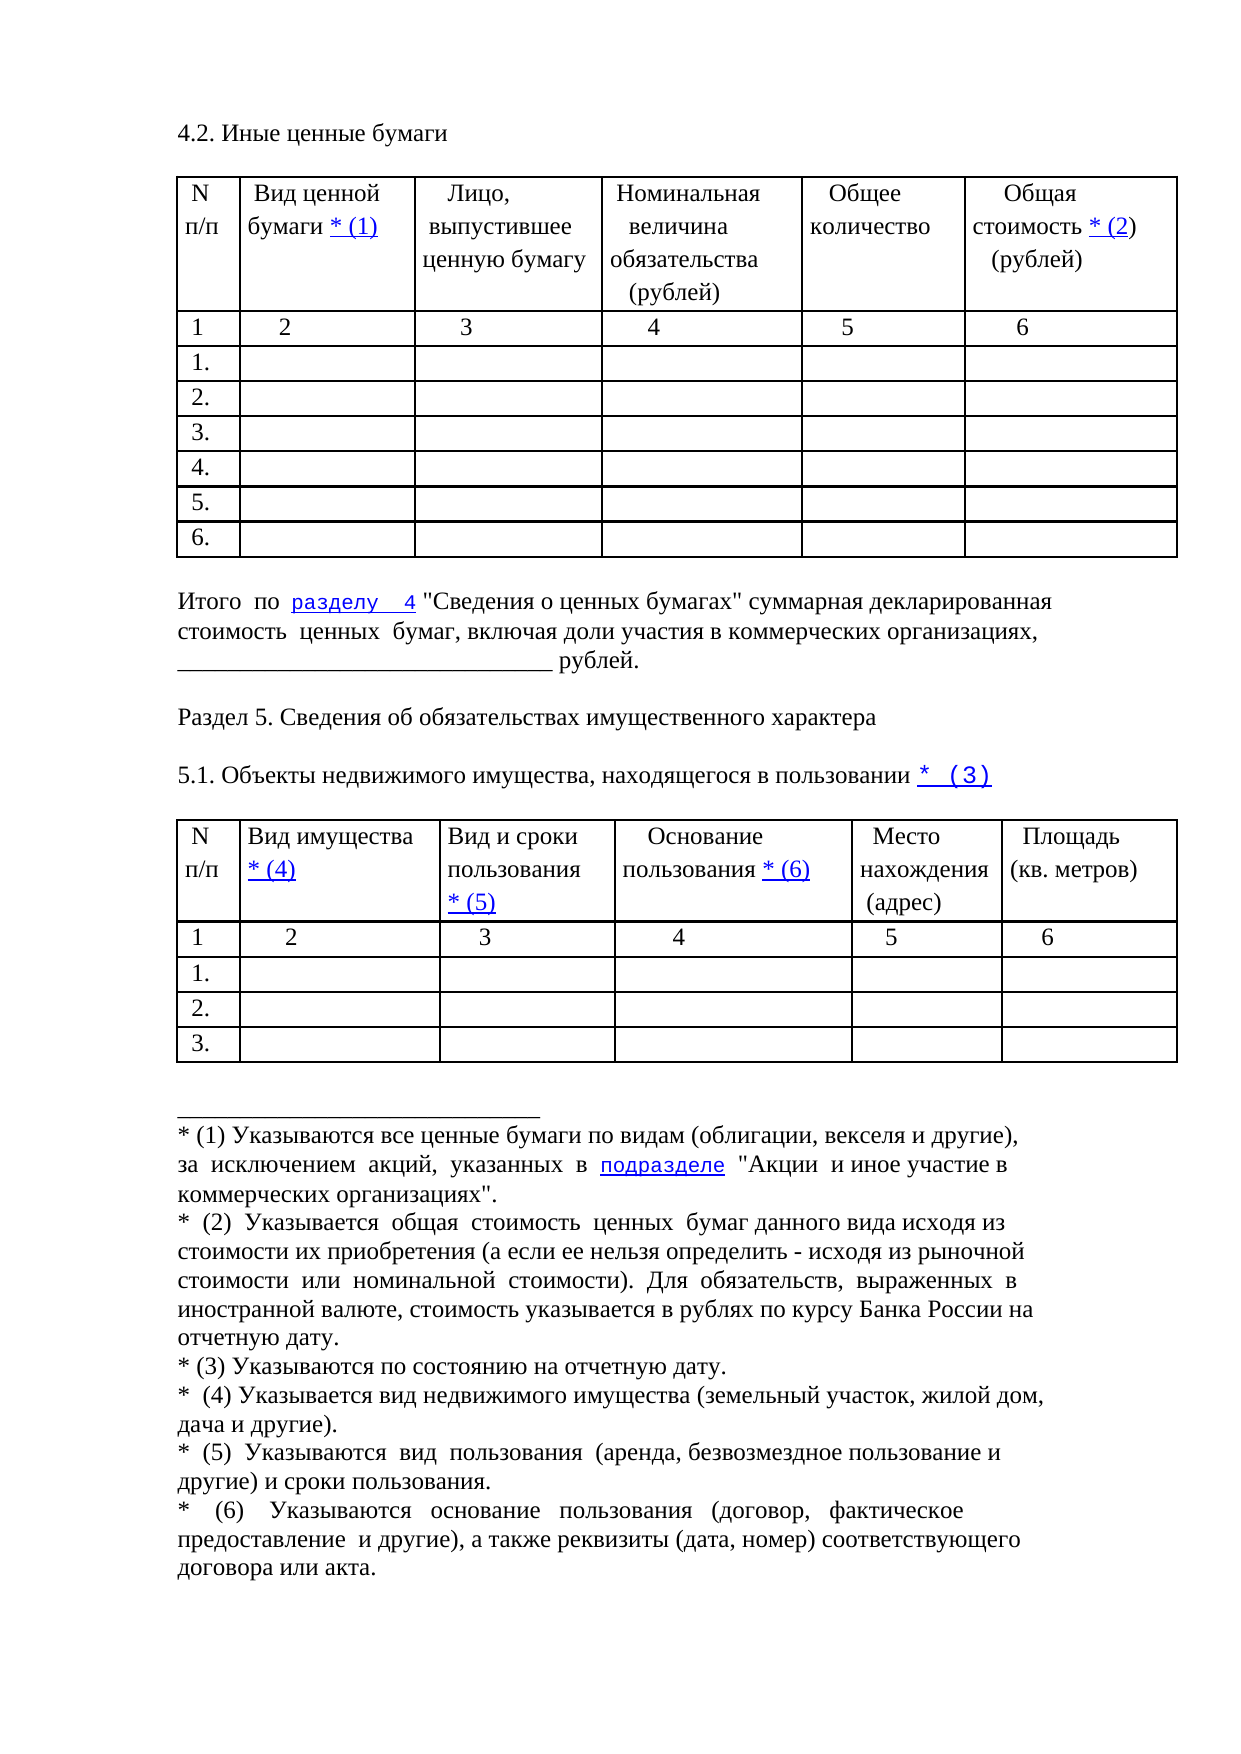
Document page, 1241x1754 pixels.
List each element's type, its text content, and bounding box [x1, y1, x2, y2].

table_cell [603, 382, 801, 415]
text * (5) Указываются вид пользования (аренда, безвозмездное пользование и [177, 1437, 1152, 1466]
text 5.1. Объекты недвижимого имущества, находящегося в пользовании * (3) [177, 760, 1152, 791]
table_cell [241, 993, 439, 1026]
table_cell [803, 523, 964, 556]
table_cell [966, 523, 1176, 556]
table_cell [803, 382, 964, 415]
table_header Номинальная величина обязательства (рублей) [603, 178, 801, 310]
table_cell [603, 452, 801, 485]
table_cell 4. [178, 452, 239, 485]
table_header Основание пользования * (6) [616, 821, 851, 920]
table_cell [603, 523, 801, 556]
table_cell [966, 347, 1176, 380]
table_cell 6 [1003, 923, 1176, 956]
text стоимости их приобретения (а если ее нельзя определить - исходя из рыночной [177, 1236, 1152, 1265]
table_cell [241, 1028, 439, 1061]
table_cell [603, 488, 801, 520]
table_cell 1. [178, 347, 239, 380]
table_cell 3. [178, 417, 239, 450]
table_header N п/п [178, 178, 239, 310]
table_header N п/п [178, 821, 239, 920]
table_cell [603, 347, 801, 380]
text * (2) Указывается общая стоимость ценных бумаг данного вида исходя из [177, 1207, 1152, 1236]
table_cell [416, 488, 601, 520]
table_cell [241, 382, 414, 415]
text * (1) Указываются все ценные бумаги по видам (облигации, векселя и другие), [177, 1120, 1152, 1149]
table_header Вид имущества * (4) [241, 821, 439, 920]
table_cell [803, 488, 964, 520]
table_cell 2. [178, 993, 239, 1026]
text Итого по разделу 4 "Сведения о ценных бумагах" суммарная декларированная [177, 586, 1152, 616]
table_header Общее количество [803, 178, 964, 310]
table_header Место нахождения (адрес) [853, 821, 1001, 920]
table_cell [416, 347, 601, 380]
table_cell 1. [178, 958, 239, 991]
text за исключением акций, указанных в подразделе "Акции и иное участие в [177, 1149, 1152, 1179]
table_cell [416, 417, 601, 450]
text * (4) Указывается вид недвижимого имущества (земельный участок, жилой дом, [177, 1380, 1152, 1409]
table_cell 2. [178, 382, 239, 415]
table_cell 3 [416, 312, 601, 345]
text стоимости или номинальной стоимости). Для обязательств, выраженных в [177, 1265, 1152, 1294]
table_cell [803, 347, 964, 380]
table_cell 1 [178, 923, 239, 956]
table_cell [441, 1028, 614, 1061]
table_cell [803, 417, 964, 450]
table_cell [853, 958, 1001, 991]
table_cell [441, 958, 614, 991]
table_cell [853, 1028, 1001, 1061]
table_cell [603, 417, 801, 450]
table_cell 3. [178, 1028, 239, 1061]
text другие) и сроки пользования. [177, 1466, 1152, 1495]
table_cell [616, 993, 851, 1026]
table_cell 5. [178, 488, 239, 520]
table_cell [853, 993, 1001, 1026]
text 4.2. Иные ценные бумаги [177, 118, 1152, 147]
text Раздел 5. Сведения об обязательствах имущественного характера [177, 702, 1152, 731]
table_cell [241, 958, 439, 991]
table_cell [441, 993, 614, 1026]
text _____________________________ [177, 1092, 1152, 1120]
table_cell 4 [603, 312, 801, 345]
table_cell 3 [441, 923, 614, 956]
table_cell [966, 488, 1176, 520]
table_cell [616, 958, 851, 991]
table_header Общая стоимость * (2) (рублей) [966, 178, 1176, 310]
text иностранной валюте, стоимость указывается в рублях по курсу Банка России на [177, 1294, 1152, 1322]
table_header Лицо, выпустившее ценную бумагу [416, 178, 601, 310]
table_header Площадь (кв. метров) [1003, 821, 1176, 920]
text * (6) Указываются основание пользования (договор, фактическое [177, 1495, 1152, 1524]
table_cell [966, 417, 1176, 450]
table_cell 6 [966, 312, 1176, 345]
text договора или акта. [177, 1552, 1152, 1581]
table_cell [241, 523, 414, 556]
table_cell [966, 452, 1176, 485]
table_cell [241, 452, 414, 485]
table_cell [241, 488, 414, 520]
table_cell 2 [241, 923, 439, 956]
table_header Вид и сроки пользования * (5) [441, 821, 614, 920]
table_cell [416, 452, 601, 485]
text ______________________________ рублей. [177, 645, 1152, 673]
table_cell [966, 382, 1176, 415]
text предоставление и другие), а также реквизиты (дата, номер) соответствующего [177, 1524, 1152, 1552]
text стоимость ценных бумаг, включая доли участия в коммерческих организациях, [177, 616, 1152, 645]
table_cell [416, 523, 601, 556]
table_cell [803, 452, 964, 485]
table_header Вид ценной бумаги * (1) [241, 178, 414, 310]
table_cell 5 [803, 312, 964, 345]
table_cell [416, 382, 601, 415]
text * (3) Указываются по состоянию на отчетную дату. [177, 1351, 1152, 1380]
table_cell [616, 1028, 851, 1061]
table_cell [1003, 993, 1176, 1026]
table_cell 1 [178, 312, 239, 345]
table_cell 6. [178, 523, 239, 556]
text отчетную дату. [177, 1322, 1152, 1351]
text дача и другие). [177, 1409, 1152, 1437]
table_cell [1003, 958, 1176, 991]
text коммерческих организациях". [177, 1179, 1152, 1207]
table_cell [241, 347, 414, 380]
table_cell [1003, 1028, 1176, 1061]
table_cell 4 [616, 923, 851, 956]
table_cell 2 [241, 312, 414, 345]
table_cell 5 [853, 923, 1001, 956]
table_cell [241, 417, 414, 450]
